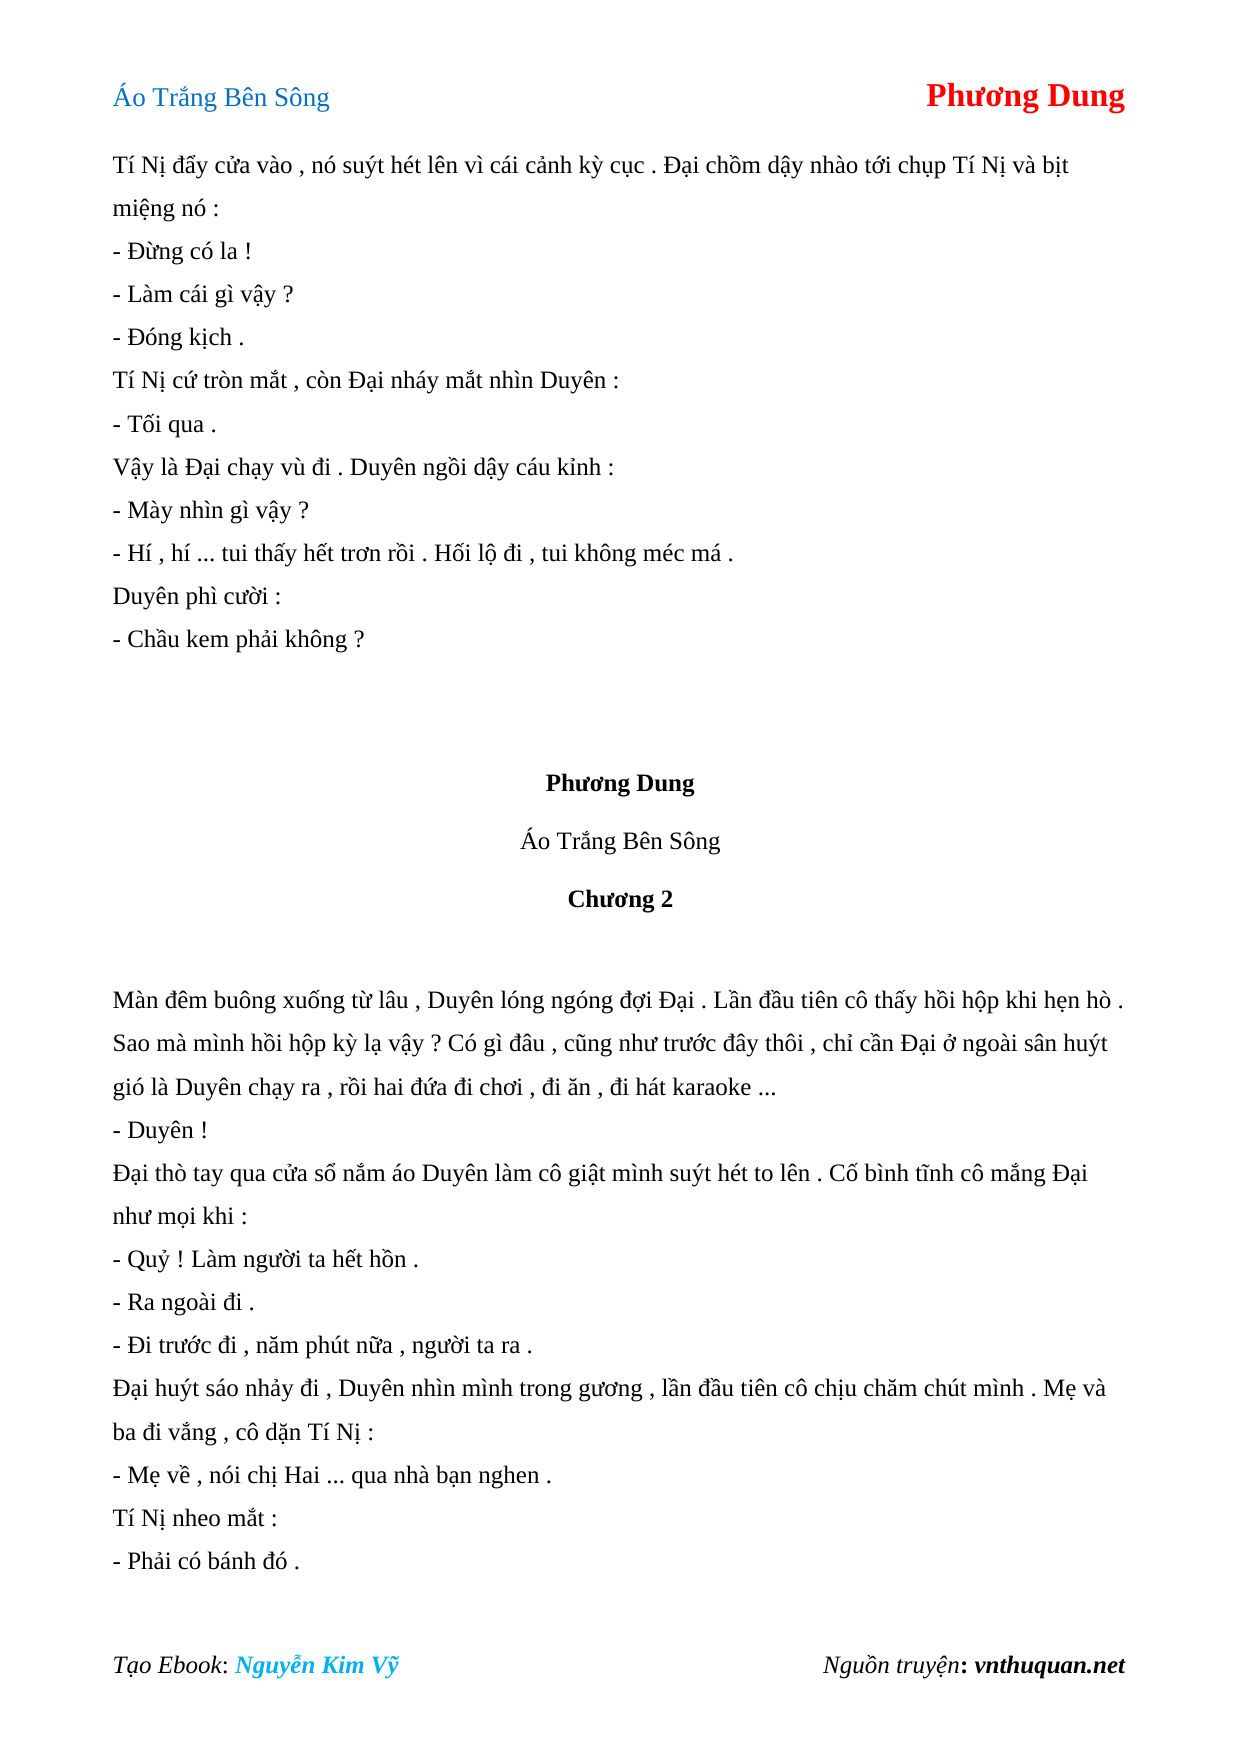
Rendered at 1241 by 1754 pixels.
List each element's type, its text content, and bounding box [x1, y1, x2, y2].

text Phương Dung [112, 768, 1128, 797]
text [112, 150, 1128, 696]
text Chương 2 [112, 884, 1128, 913]
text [112, 942, 1128, 1575]
text Áo Trắng Bên Sông [112, 826, 1128, 855]
